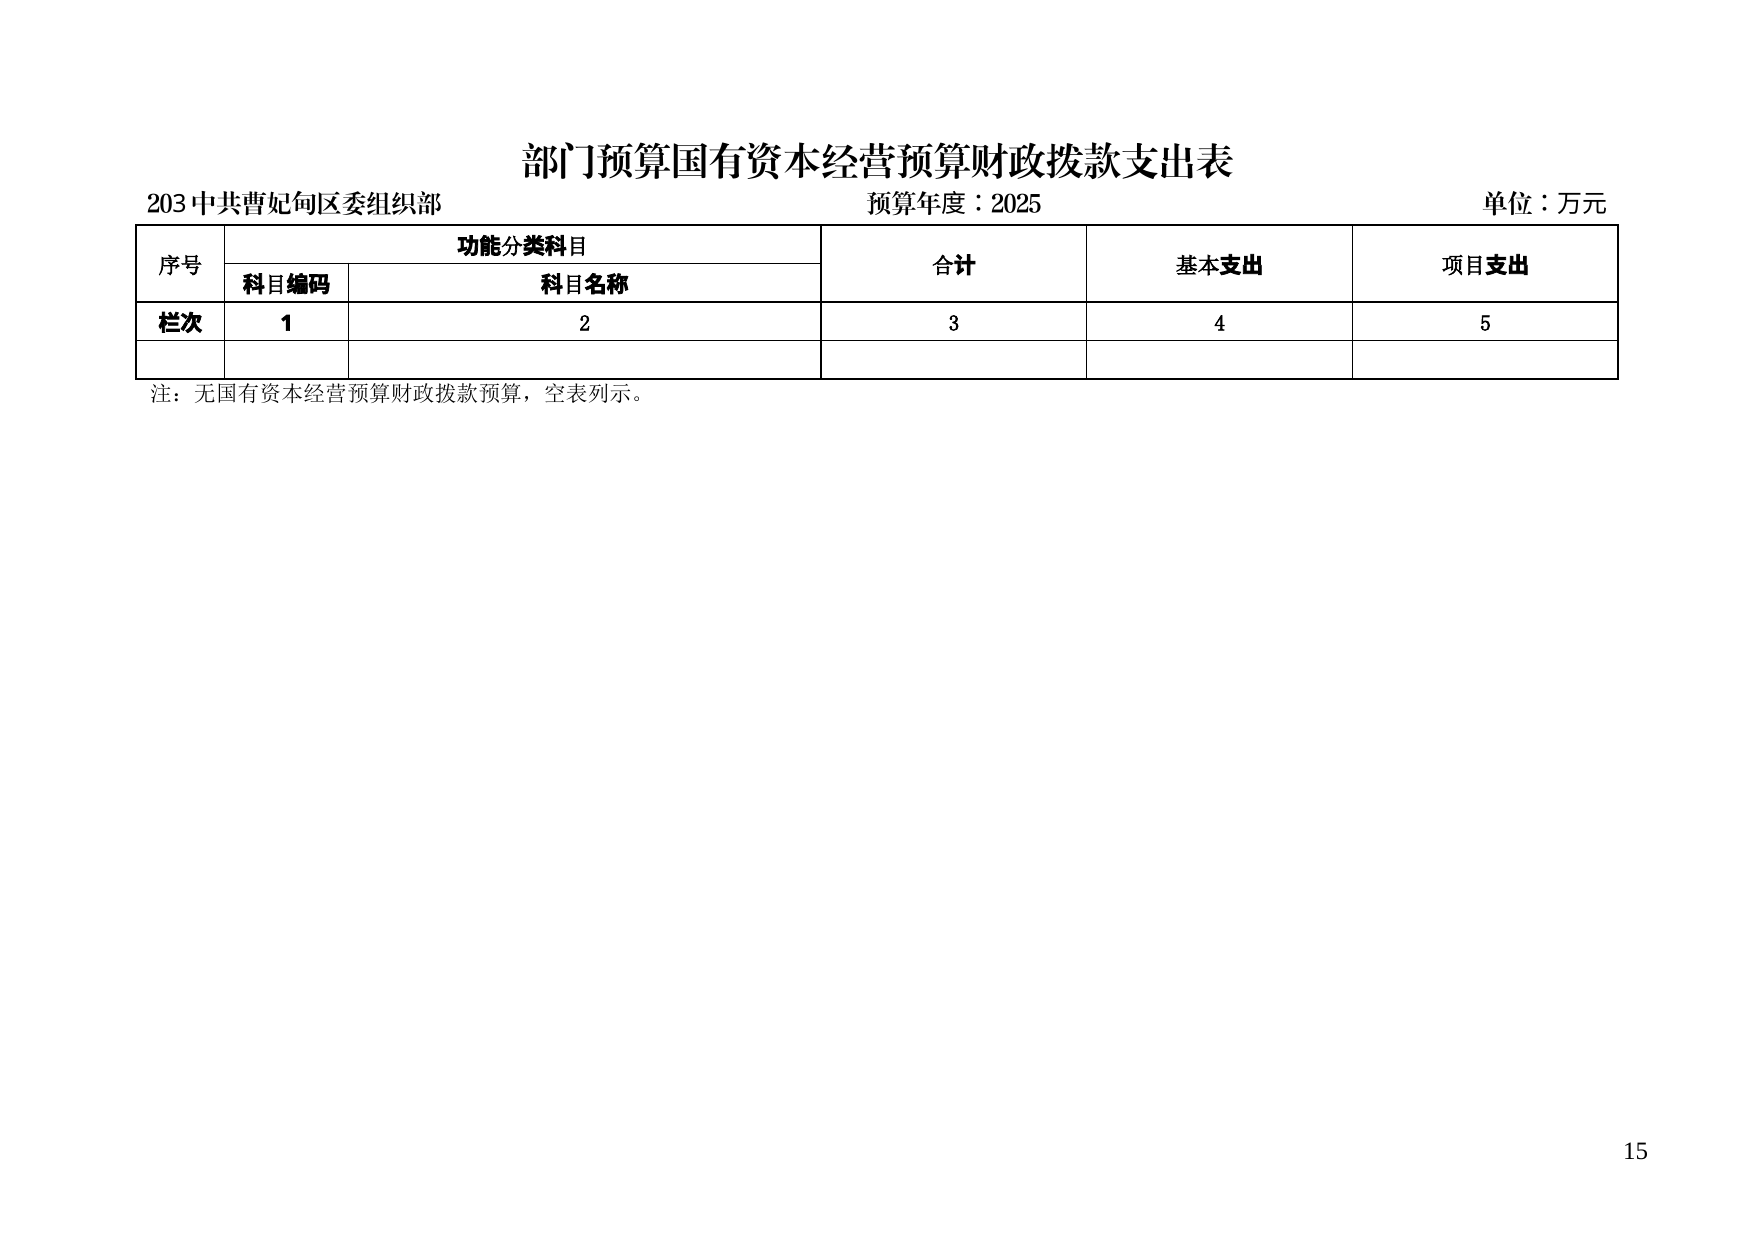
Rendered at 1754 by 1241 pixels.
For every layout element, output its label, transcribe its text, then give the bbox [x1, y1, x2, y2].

table_cell 科目名称 [349, 264, 820, 301]
table_cell [1087, 341, 1352, 378]
table_cell 1 [225, 303, 348, 339]
table_cell 功能分类科目 [225, 226, 820, 263]
table_cell 合计 [822, 226, 1086, 301]
table_header 单位：万元 [1087, 187, 1617, 224]
table_cell 3 [822, 303, 1086, 339]
table_cell [225, 341, 348, 378]
table_header 203中共曹妃甸区委组织部 [137, 187, 820, 224]
table_cell 栏次 [137, 303, 224, 339]
table_cell 序号 [137, 226, 224, 301]
text 部门预算国有资本经营预算财政拨款支出表 [106, 142, 1648, 186]
table_header 预算年度：2025 [822, 187, 1086, 224]
table_cell 2 [349, 303, 820, 339]
text 注：无国有资本经营预算财政拨款预算，空表列示。 [106, 379, 1648, 404]
table_cell [349, 341, 820, 378]
table_cell 基本支出 [1087, 226, 1352, 301]
table_cell 4 [1087, 303, 1352, 339]
table_cell 科目编码 [225, 264, 348, 301]
table_cell 项目支出 [1353, 226, 1617, 301]
table_cell [137, 341, 224, 378]
table_cell [1353, 341, 1617, 378]
table_cell 5 [1353, 303, 1617, 339]
table_cell [822, 341, 1086, 378]
